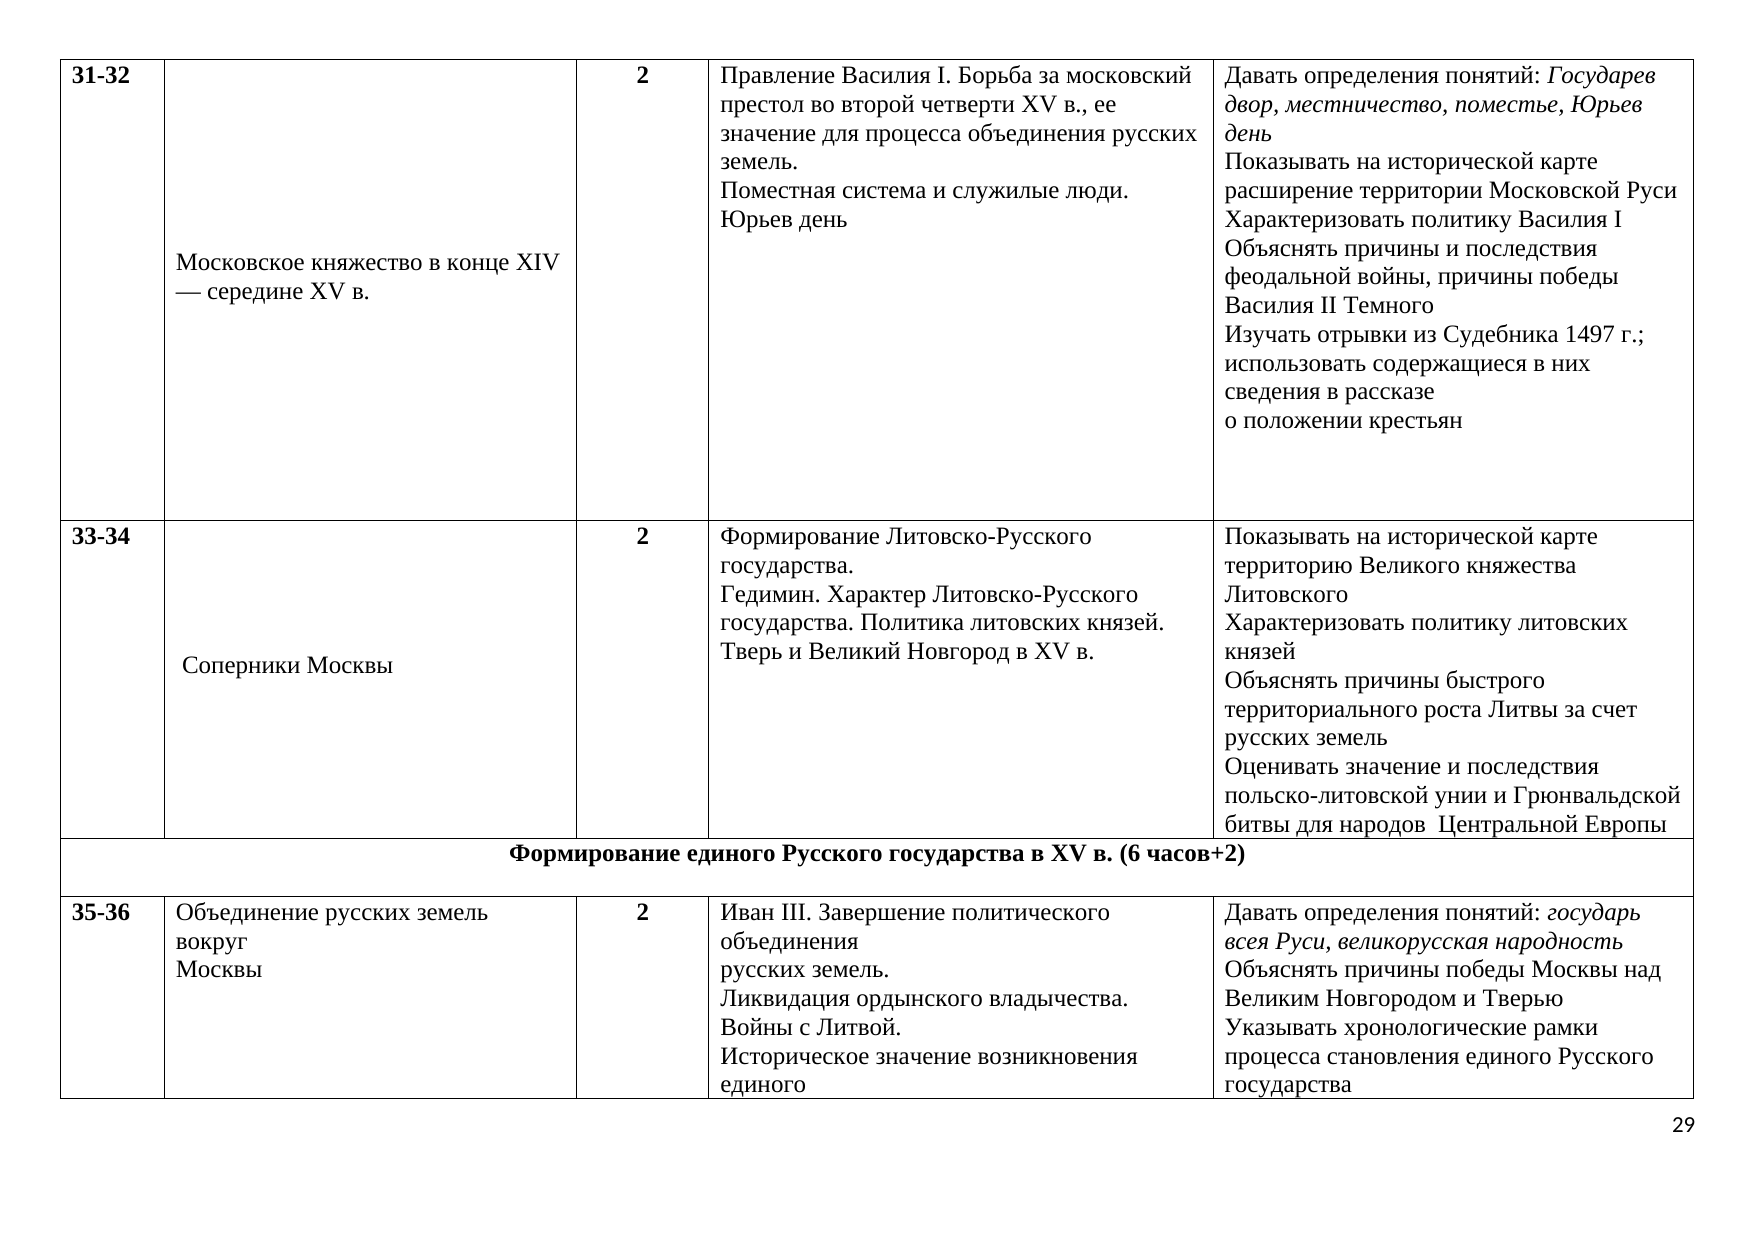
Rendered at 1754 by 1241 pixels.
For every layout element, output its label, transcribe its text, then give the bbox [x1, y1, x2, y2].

table_cell 35-36 [61, 897, 164, 1098]
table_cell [709, 897, 1213, 1098]
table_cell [1214, 897, 1693, 1098]
table_cell Правление Василия I. Борьба за московский престол во второй четверти XV в., ее значение для процесса объединения русских земель. Поместная система и служилые люди. Юрьев день [709, 60, 1213, 520]
table_cell 2 [577, 60, 708, 520]
table_cell Показывать на исторической карте территорию Великого княжества Литовского Характеризовать политику литовских князей Объяснять причины быстрого территориального роста Литвы за счет русских земель Оценивать значение и последствия польско-литовской унии и Грюнвальдской битвы для народов Центральной Европы [1214, 521, 1693, 837]
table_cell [165, 897, 576, 1098]
table_cell Давать определения понятий: Государев двор, местничество, поместье, Юрьев день Показывать на исторической карте расширение территории Московской Руси Характеризовать политику Василия I Объяснять причины и последствия феодальной войны, причины победы Василия II Темного Изучать отрывки из Судебника 1497 г.; использовать содержащиеся в них сведения в рассказе о положении крестьян [1214, 60, 1693, 520]
table_cell 2 [577, 897, 708, 1098]
table_cell Формирование единого Русского государства в XV в. (6 часов+2) [61, 839, 1693, 896]
table_cell Соперники Москвы [165, 521, 576, 837]
table_cell Московское княжество в конце XIV — середине XV в. [165, 60, 576, 520]
table_cell 2 [577, 521, 708, 837]
table_cell 33-34 [61, 521, 164, 837]
table_cell 31-32 [61, 60, 164, 520]
table_cell Формирование Литовско-Русского государства. Гедимин. Характер Литовско-Русского государства. Политика литовских князей. Тверь и Великий Новгород в XV в. [709, 521, 1213, 837]
